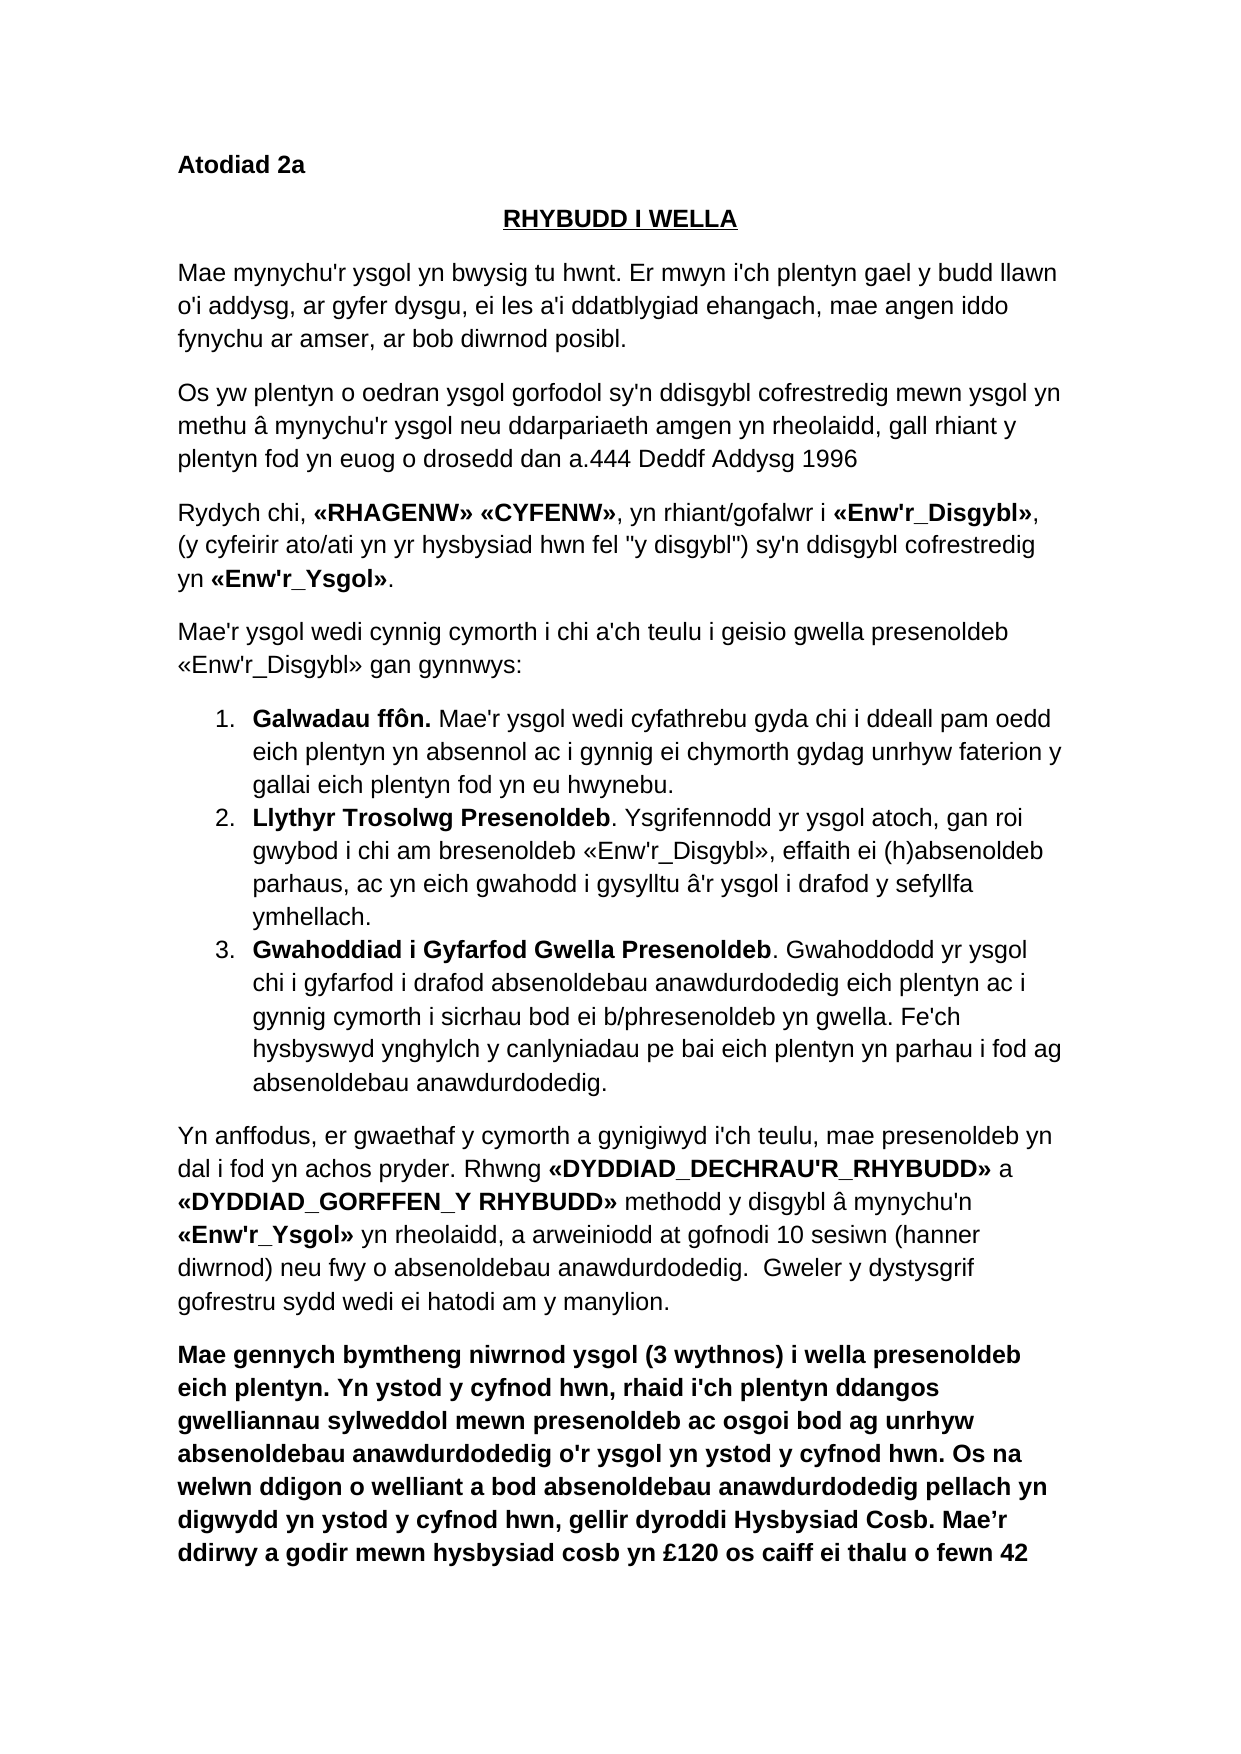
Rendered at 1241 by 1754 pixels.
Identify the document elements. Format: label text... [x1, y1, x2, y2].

text Yn anffodus, er gwaethaf y cymorth a gynigiwyd i'ch teulu, mae presenoldeb yn dal i fod yn achos pryder. Rhwng «DYDDIAD_DECHRAU'R_RHYBUDD» a «DYDDIAD_GORFFEN_Y RHYBUDD» methodd y disgybl â mynychu'n «Enw'r_Ysgol» yn rheolaidd, a arweiniodd at gofnodi 10 sesiwn (hanner diwrnod) neu fwy o absenoldebau anawdurdodedig. Gweler y dystysgrif gofrestru sydd wedi ei hatodi am y manylion. [177, 1121, 1063, 1315]
list Llythyr Trosolwg Presenoldeb. Ysgrifennodd yr ysgol atoch, gan roi gwybod i chi am bresenoldeb «Enw'r_Disgybl», effaith ei (h)absenoldeb parhaus, ac yn eich gwahodd i gysylltu â'r ysgol i drafod y sefyllfa ymhellach. [215, 803, 1063, 931]
list Gwahoddiad i Gyfarfod Gwella Presenoldeb. Gwahoddodd yr ysgol chi i gyfarfod i drafod absenoldebau anawdurdodedig eich plentyn ac i gynnig cymorth i sicrhau bod ei b/phresenoldeb yn gwella. Fe'ch hysbyswyd ynghylch y canlyniadau pe bai eich plentyn yn parhau i fod ag absenoldebau anawdurdodedig. [215, 935, 1063, 1096]
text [177, 1340, 1063, 1567]
text Mae'r ysgol wedi cynnig cymorth i chi a'ch teulu i geisio gwella presenoldeb «Enw'r_Disgybl» gan gynnwys: [177, 617, 1063, 679]
list Galwadau ffôn. Mae'r ysgol wedi cyfathrebu gyda chi i ddeall pam oedd eich plentyn yn absennol ac i gynnig ei chymorth gydag unrhyw faterion y gallai eich plentyn fod yn eu hwynebu. [215, 704, 1063, 799]
text RHYBUDD I WELLA [177, 204, 1063, 233]
text Mae mynychu'r ysgol yn bwysig tu hwnt. Er mwyn i'ch plentyn gael y budd llawn o'i addysg, ar gyfer dysgu, ei les a'i ddatblygiad ehangach, mae angen iddo fynychu ar amser, ar bob diwrnod posibl. [177, 258, 1063, 352]
text Os yw plentyn o oedran ysgol gorfodol sy'n ddisgybl cofrestredig mewn ysgol yn methu â mynychu'r ysgol neu ddarpariaeth amgen yn rheolaidd, gall rhiant y plentyn fod yn euog o drosedd dan a.444 Deddf Addysg 1996 [177, 378, 1063, 472]
text Rydych chi, «RHAGENW» «CYFENW», yn rhiant/gofalwr i «Enw'r_Disgybl», (y cyfeirir ato/ati yn yr hysbysiad hwn fel "y disgybl") sy'n ddisgybl cofrestredig yn «Enw'r_Ysgol». [177, 497, 1063, 592]
text Atodiad 2a [177, 150, 1063, 179]
